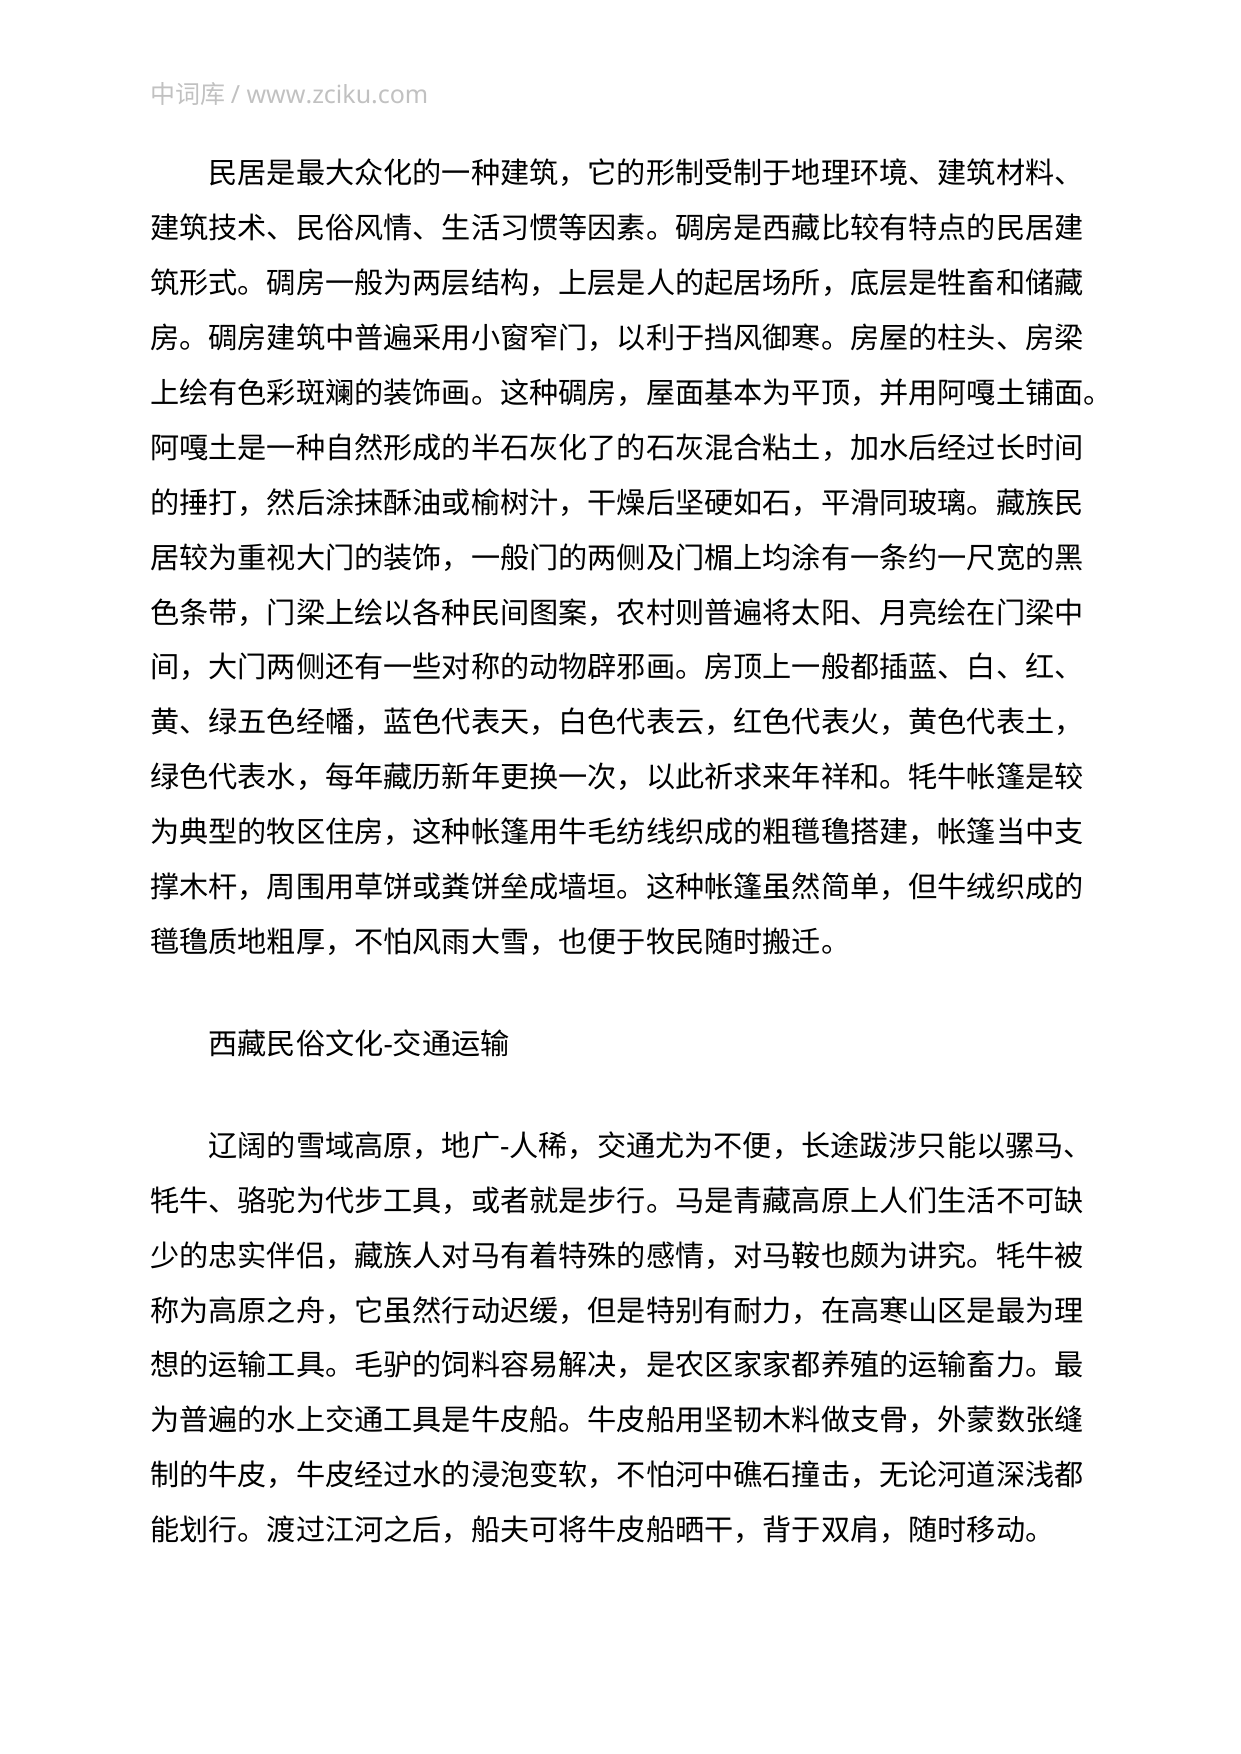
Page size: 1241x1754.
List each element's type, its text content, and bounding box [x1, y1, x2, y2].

text 辽阔的雪域高原，地广-人稀，交通尤为不便，长途跋涉只能以骡马、牦牛、骆驼为代步工具，或者就是步行。马是青藏高原上人们生活不可缺少的忠实伴侣，藏族人对马有着特殊的感情，对马鞍也颇为讲究。牦牛被称为高原之舟，它虽然行动迟缓，但是特别有耐力，在高寒山区是最为理想的运输工具。毛驴的饲料容易解决，是农区家家都养殖的运输畜力。最为普遍的水上交通工具是牛皮船。牛皮船用坚韧木料做支骨，外蒙数张缝制的牛皮，牛皮经过水的浸泡变软，不怕河中礁石撞击，无论河道深浅都能划行。渡过江河之后，船夫可将牛皮船晒干，背于双肩，随时移动。 [150, 1122, 1090, 1549]
text 民居是最大众化的一种建筑，它的形制受制于地理环境、建筑材料、建筑技术、民俗风情、生活习惯等因素。碉房是西藏比较有特点的民居建筑形式。碉房一般为两层结构，上层是人的起居场所，底层是牲畜和储藏房。碉房建筑中普遍采用小窗窄门，以利于挡风御寒。房屋的柱头、房梁上绘有色彩斑斓的装饰画。这种碉房，屋面基本为平顶，并用阿嘎土铺面。阿嘎土是一种自然形成的半石灰化了的石灰混合粘土，加水后经过长时间的捶打，然后涂抹酥油或榆树汁，干燥后坚硬如石，平滑同玻璃。藏族民居较为重视大门的装饰，一般门的两侧及门楣上均涂有一条约一尺宽的黑色条带，门梁上绘以各种民间图案，农村则普遍将太阳、月亮绘在门梁中间，大门两侧还有一些对称的动物辟邪画。房顶上一般都插蓝、白、红、黄、绿五色经幡，蓝色代表天，白色代表云，红色代表火，黄色代表土，绿色代表水，每年藏历新年更换一次，以此祈求来年祥和。牦牛帐篷是较为典型的牧区住房，这种帐篷用牛毛纺线织成的粗氆氇搭建，帐篷当中支撑木杆，周围用草饼或粪饼垒成墙垣。这种帐篷虽然简单，但牛绒织成的氆氇质地粗厚，不怕风雨大雪，也便于牧民随时搬迁。 [150, 150, 1090, 961]
text 西藏民俗文化-交通运输 [150, 1020, 1090, 1063]
